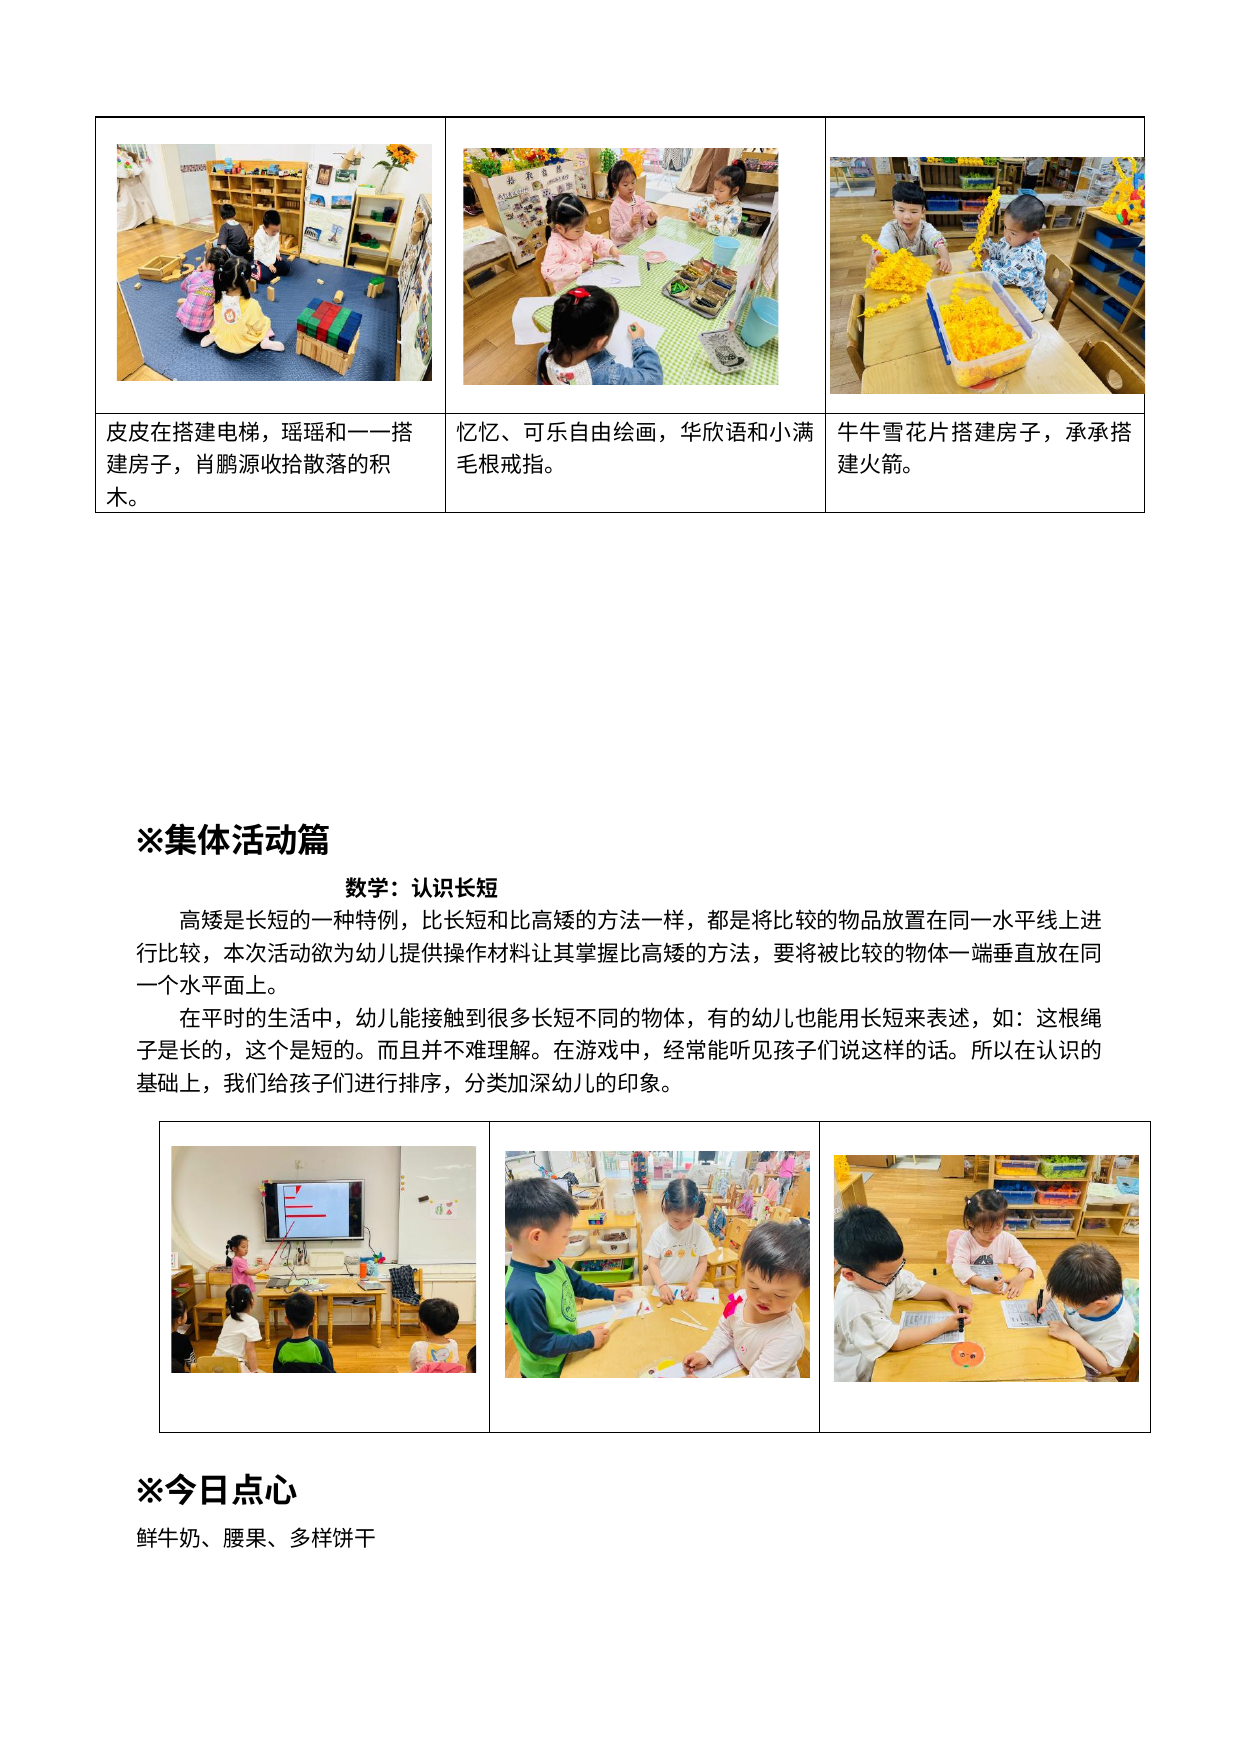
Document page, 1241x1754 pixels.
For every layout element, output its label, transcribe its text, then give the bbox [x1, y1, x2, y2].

table_cell [446, 118, 825, 413]
table_header [490, 1122, 819, 1432]
text ※今日点心 [136, 1228, 1104, 1520]
table_cell 牛牛雪花片搭建房子，承承搭建火箭。 [826, 414, 1144, 512]
text 在平时的生活中，幼儿能接触到很多长短不同的物体，有的幼儿也能用长短来表述，如：这根绳子是长的，这个是短的。而且并不难理解。在游戏中，经常能听见孩子们说这样的话。所以在认识的基础上，我们给孩子们进行排序，分类加深幼儿的印象。 [136, 1000, 1104, 1098]
picture [503, 1222, 810, 1306]
text 鲜牛奶、腰果、多样饼干 [136, 1520, 1104, 1553]
text ※集体活动篇 [136, 805, 1104, 870]
picture [832, 1226, 1139, 1310]
table_header [160, 1122, 489, 1432]
picture [830, 157, 1146, 394]
table_cell 皮皮在搭建电梯，瑶瑶和一一搭建房子，肖鹏源收拾散落的积木。 [96, 414, 445, 512]
text 高矮是长短的一种特例，比长短和比高矮的方法一样，都是将比较的物品放置在同一水平线上进行比较，本次活动欲为幼儿提供操作材料让其掌握比高矮的方法，要将被比较的物体一端垂直放在同一个水平面上。 [136, 903, 1104, 1000]
table_header [820, 1122, 1150, 1432]
picture [116, 144, 432, 381]
table_cell 忆忆、可乐自由绘画，华欣语和小满毛根戒指。 [446, 414, 825, 512]
table_cell [826, 118, 1144, 413]
text 数学：认识长短 [136, 870, 1104, 903]
picture [463, 148, 779, 385]
picture [169, 1217, 477, 1301]
table_cell [96, 118, 445, 413]
